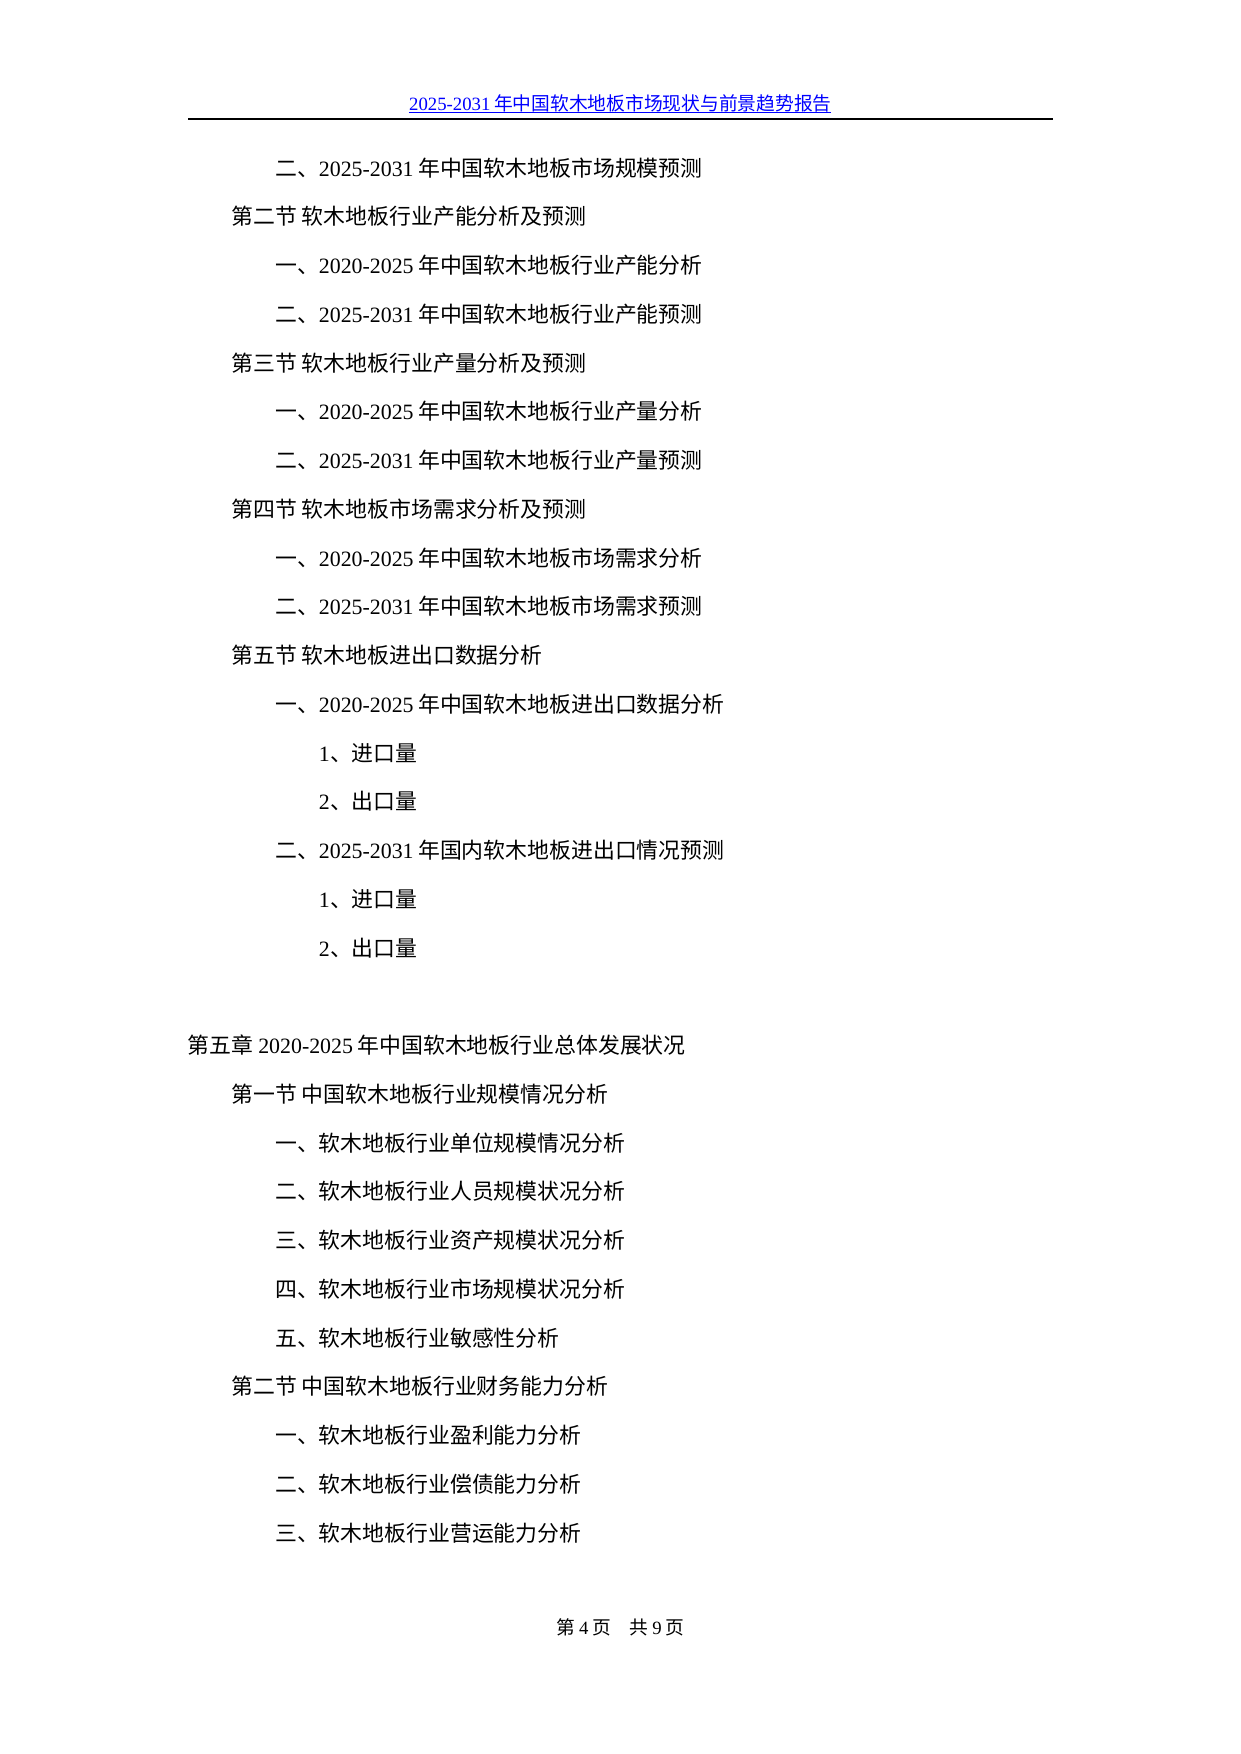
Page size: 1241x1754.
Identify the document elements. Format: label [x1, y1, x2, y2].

text [187, 150, 1053, 1548]
